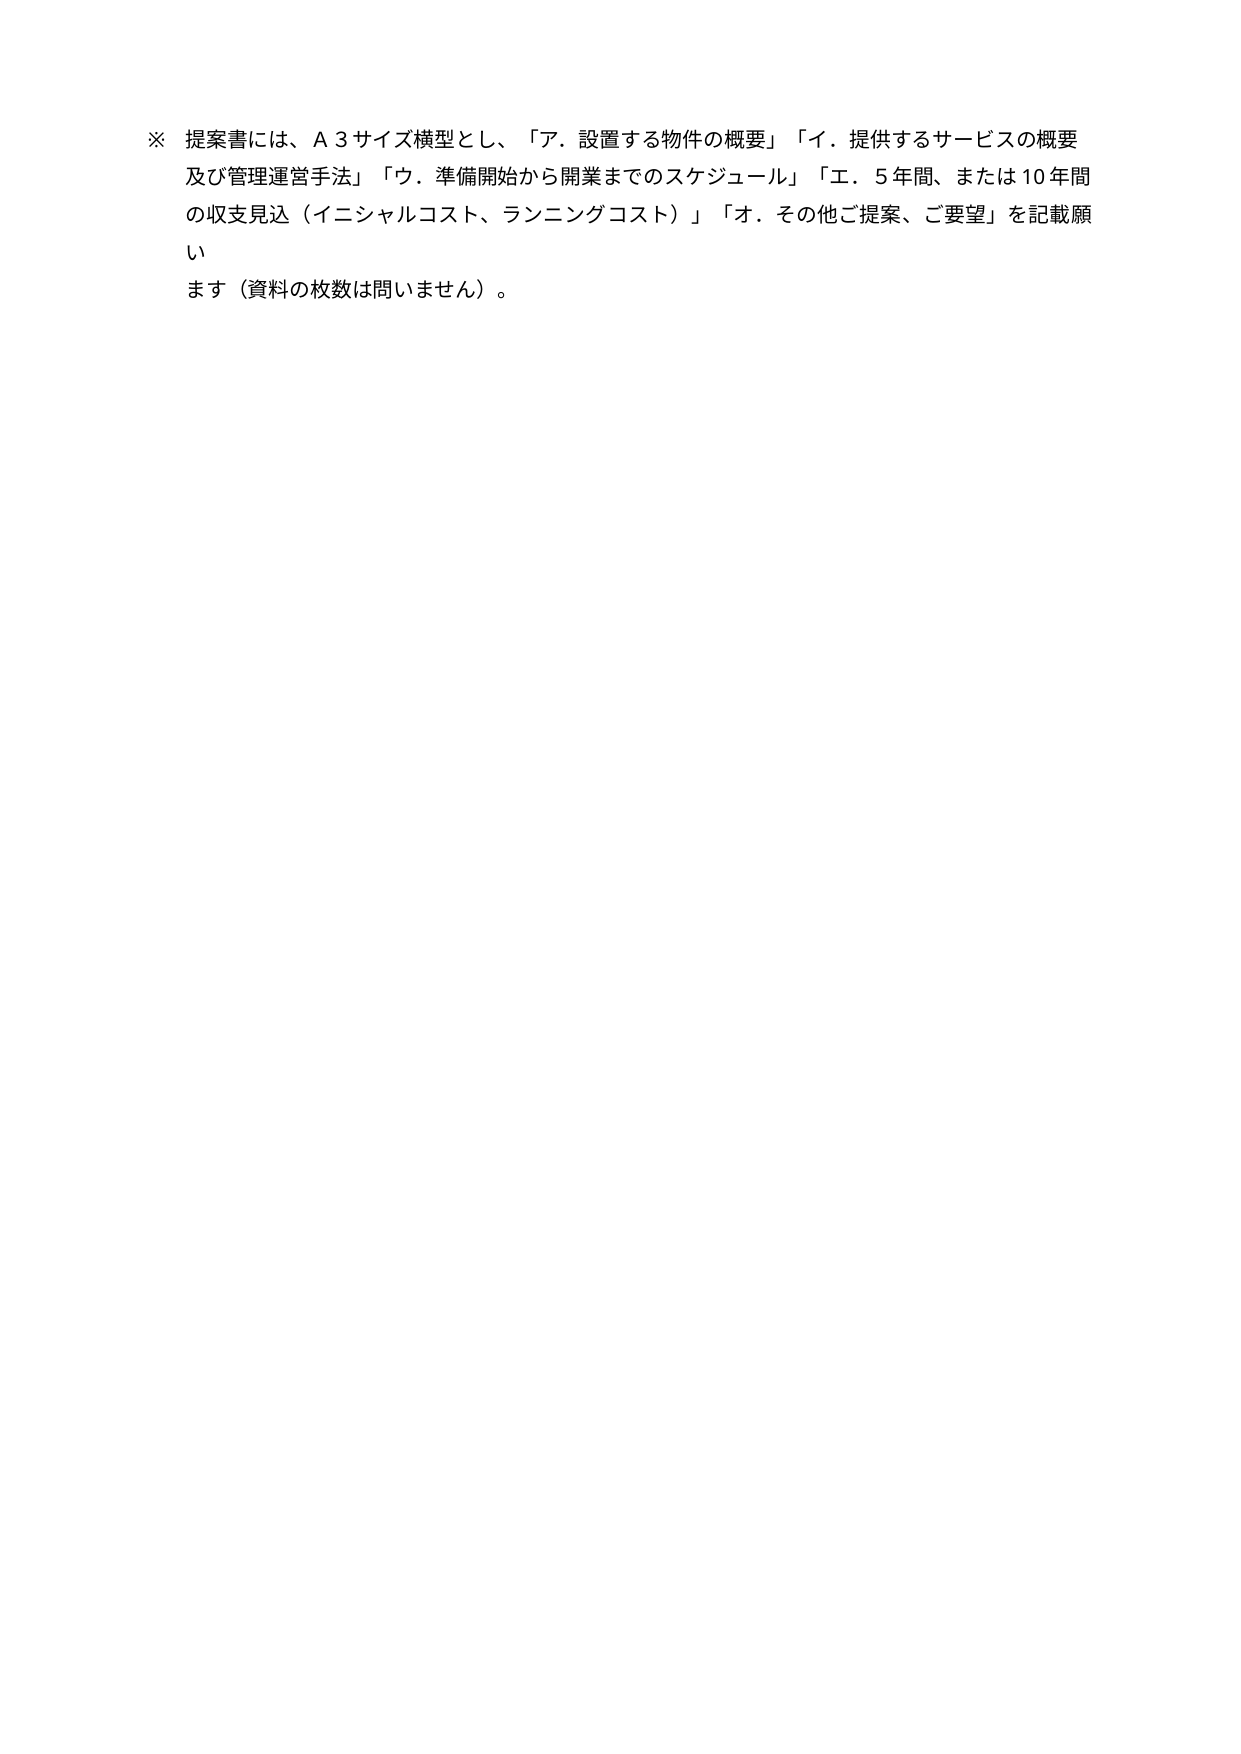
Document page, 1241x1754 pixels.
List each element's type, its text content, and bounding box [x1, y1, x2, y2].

list 提案書には、Ａ３サイズ横型とし、「ア．設置する物件の概要」「イ．提供するサービスの概要 [148, 119, 1092, 157]
list の収支見込（イニシャルコスト、ランニングコスト）」「オ．その他ご提案、ご要望」を記載願い [185, 194, 1092, 269]
list ます（資料の枚数は問いません）。 [185, 269, 1092, 307]
list 及び管理運営手法」「ウ．準備開始から開業までのスケジュール」「エ．５年間、または10年間 [185, 157, 1092, 194]
